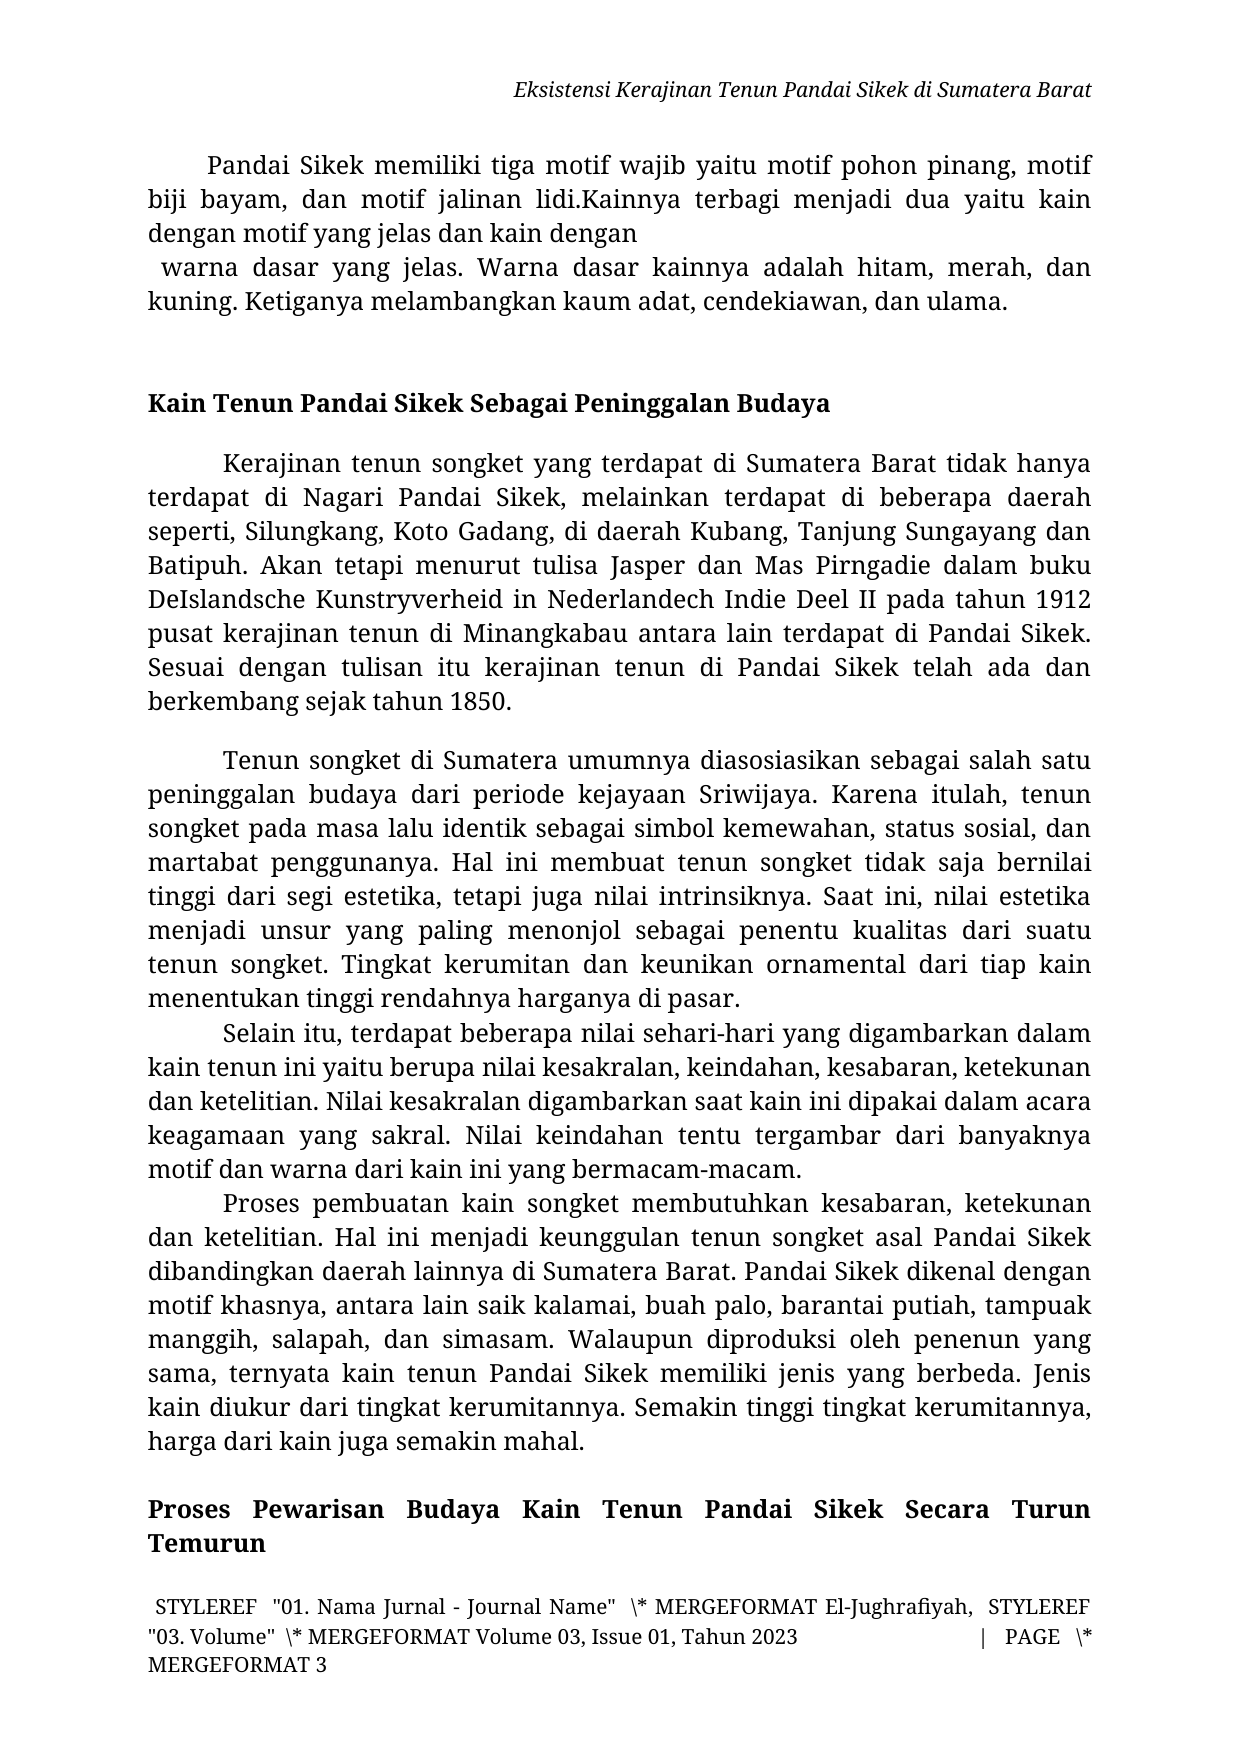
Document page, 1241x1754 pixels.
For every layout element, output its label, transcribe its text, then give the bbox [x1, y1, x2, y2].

text Proses Pewarisan Budaya Kain Tenun Pandai Sikek Secara Turun Temurun [148, 1492, 1092, 1560]
text Kerajinan tenun songket yang terdapat di Sumatera Barat tidak hanya terdapat di Nagari Pandai Sikek, melainkan terdapat di beberapa daerah seperti, Silungkang, Koto Gadang, di daerah Kubang, Tanjung Sungayang dan Batipuh. Akan tetapi menurut tulisa Jasper dan Mas Pirngadie dalam buku DeIslandsche Kunstryverheid in Nederlandech Indie Deel II pada tahun 1912 pusat kerajinan tenun di Minangkabau antara lain terdapat di Pandai Sikek. Sesuai dengan tulisan itu kerajinan tenun di Pandai Sikek telah ada dan berkembang sejak tahun 1850. [148, 445, 1092, 718]
text Tenun songket di Sumatera umumnya diasosiasikan sebagai salah satu peninggalan budaya dari periode kejayaan Sriwijaya. Karena itulah, tenun songket pada masa lalu identik sebagai simbol kemewahan, status sosial, dan martabat penggunanya. Hal ini membuat tenun songket tidak saja bernilai tinggi dari segi estetika, tetapi juga nilai intrinsiknya. Saat ini, nilai estetika menjadi unsur yang paling menonjol sebagai penentu kualitas dari suatu tenun songket. Tingkat kerumitan dan keunikan ornamental dari tiap kain menentukan tinggi rendahnya harganya di pasar. [148, 743, 1092, 1015]
text warna dasar yang jelas. Warna dasar kainnya adalah hitam, merah, dan kuning. Ketiganya melambangkan kaum adat, cendekiawan, dan ulama. [148, 250, 1092, 318]
text Selain itu, terdapat beberapa nilai sehari-hari yang digambarkan dalam kain tenun ini yaitu berupa nilai kesakralan, keindahan, kesabaran, ketekunan dan ketelitian. Nilai kesakralan digambarkan saat kain ini dipakai dalam acara keagamaan yang sakral. Nilai keindahan tentu tergambar dari banyaknya motif dan warna dari kain ini yang bermacam-macam. [148, 1015, 1092, 1186]
text Kain Tenun Pandai Sikek Sebagai Peninggalan Budaya [148, 386, 1092, 420]
text Pandai Sikek memiliki tiga motif wajib yaitu motif pohon pinang, motif biji bayam, dan motif jalinan lidi.Kainnya terbagi menjadi dua yaitu kain dengan motif yang jelas dan kain dengan [148, 148, 1092, 250]
text Proses pembuatan kain songket membutuhkan kesabaran, ketekunan dan ketelitian. Hal ini menjadi keunggulan tenun songket asal Pandai Sikek dibandingkan daerah lainnya di Sumatera Barat. Pandai Sikek dikenal dengan motif khasnya, antara lain saik kalamai, buah palo, barantai putiah, tampuak manggih, salapah, dan simasam. Walaupun diproduksi oleh penenun yang sama, ternyata kain tenun Pandai Sikek memiliki jenis yang berbeda. Jenis kain diukur dari tingkat kerumitannya. Semakin tinggi tingkat kerumitannya, harga dari kain juga semakin mahal. [148, 1186, 1092, 1458]
